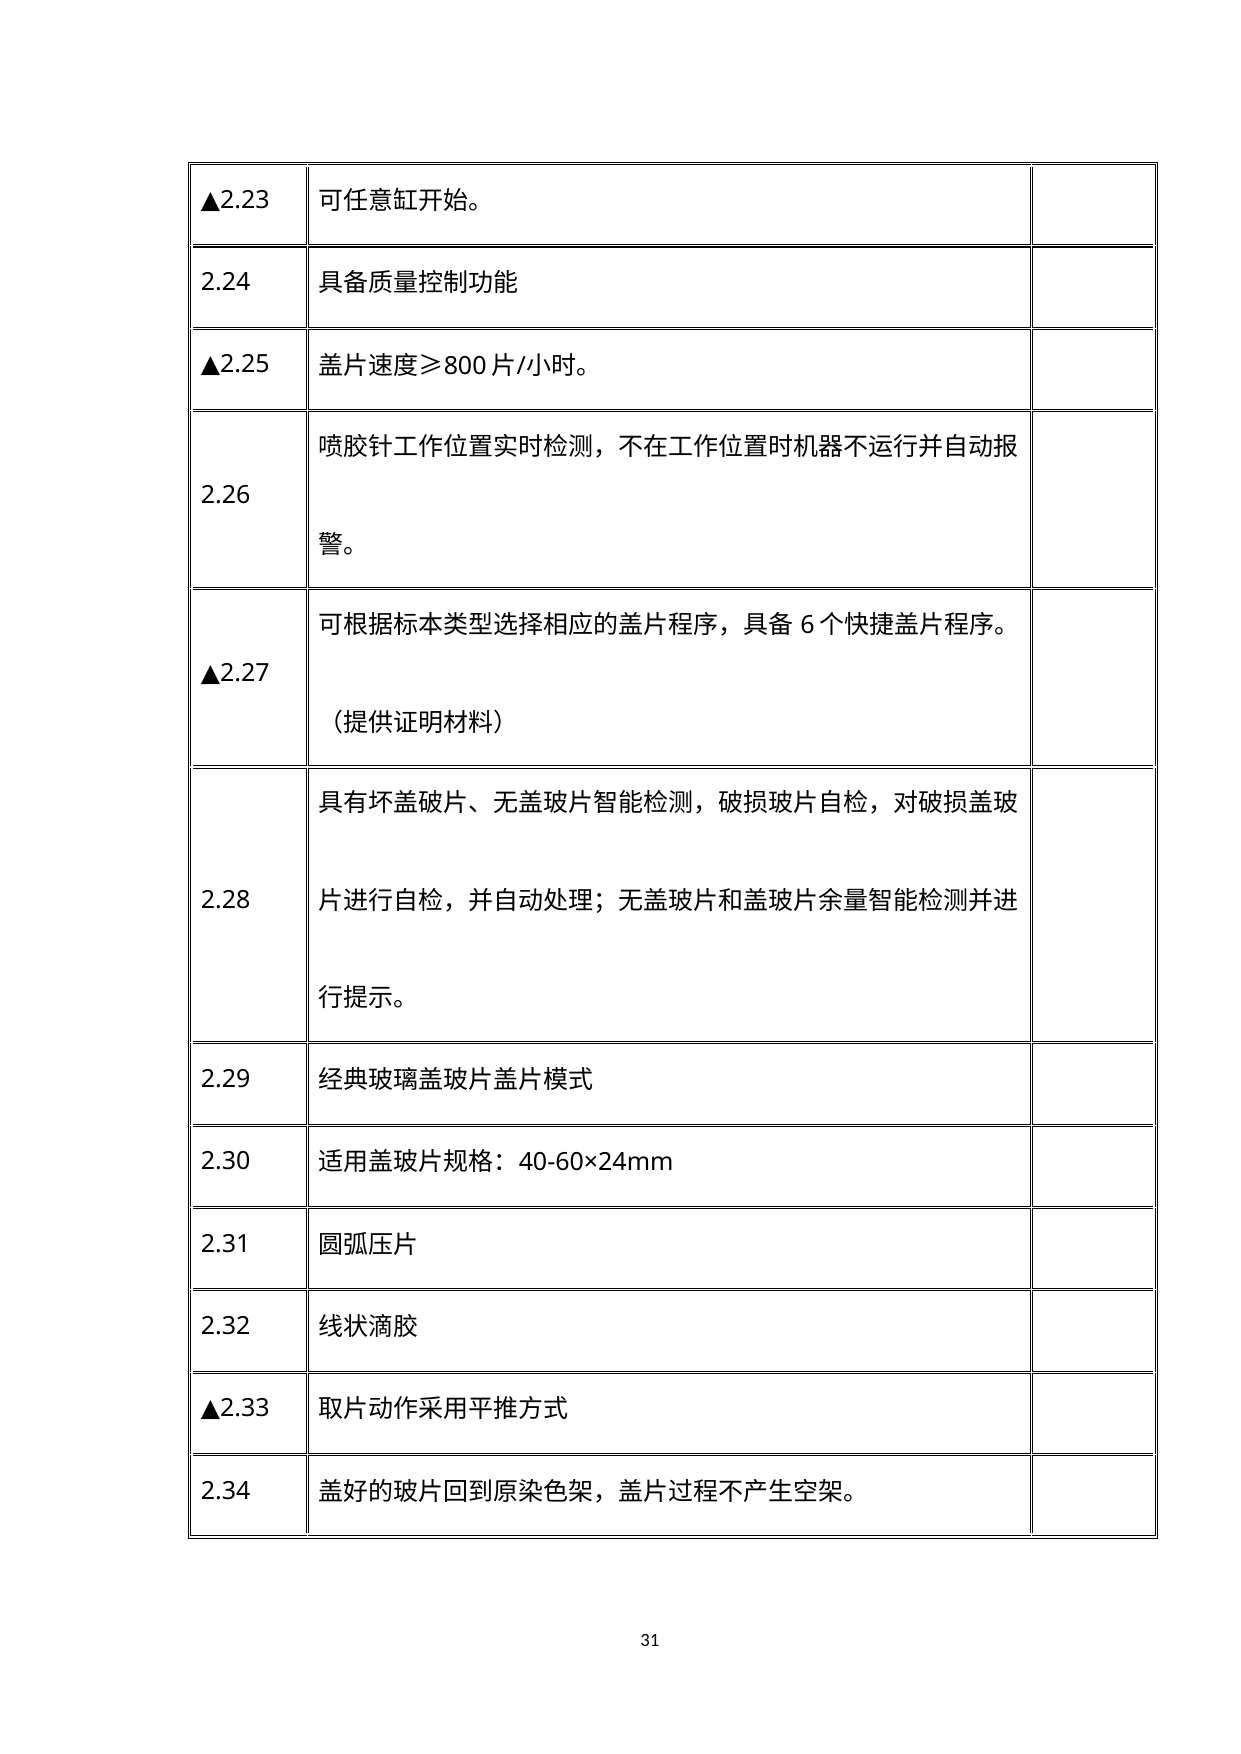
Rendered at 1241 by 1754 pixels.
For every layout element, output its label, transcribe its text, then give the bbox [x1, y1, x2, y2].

table_cell ▲2.33 [191, 1371, 306, 1453]
table_cell [1031, 587, 1157, 765]
table_cell 喷胶针工作位置实时检测，不在工作位置时机器不运行并自动报警。 [309, 412, 1030, 587]
table_cell [1033, 1206, 1155, 1288]
table_cell 可根据标本类型选择相应的盖片程序，具备6个快捷盖片程序。（提供证明材料） [309, 590, 1030, 765]
table_cell ▲2.27 [189, 587, 307, 765]
table_cell [1031, 1453, 1157, 1535]
table_cell ▲2.23 [191, 165, 307, 244]
table_cell 适用盖玻片规格：40-60×24mm [309, 1127, 1030, 1206]
table_cell 2.32 [189, 1288, 307, 1371]
table_cell 盖片速度≥800片/小时。 [309, 330, 1030, 409]
table_cell 盖好的玻片回到原染色架，盖片过程不产生空架。 [307, 1456, 1031, 1535]
table_cell [1031, 165, 1155, 244]
table_cell 线状滴胶 [309, 1291, 1030, 1371]
table_cell [1031, 1041, 1157, 1123]
table_cell [1033, 1371, 1155, 1453]
table_cell 2.30 [191, 1124, 306, 1206]
table_cell 2.24 [189, 244, 307, 327]
table_cell [1031, 244, 1157, 327]
table_cell 2.26 [189, 409, 307, 587]
table_cell 具有坏盖破片、无盖玻片智能检测，破损玻片自检，对破损盖玻片进行自检，并自动处理；无盖玻片和盖玻片余量智能检测并进行提示。 [309, 769, 1030, 1041]
table_cell 圆弧压片 [309, 1209, 1030, 1288]
table_cell 经典玻璃盖玻片盖片模式 [309, 1044, 1030, 1123]
table_cell ▲2.25 [191, 327, 306, 409]
table_cell [1031, 409, 1157, 587]
table_cell [1033, 1124, 1155, 1206]
table_cell [1033, 327, 1155, 409]
table_cell 取片动作采用平推方式 [309, 1374, 1030, 1453]
table_cell 具备质量控制功能 [309, 248, 1030, 327]
table_cell [1031, 765, 1157, 1041]
table_cell 2.34 [189, 1453, 307, 1535]
table_cell 可任意缸开始。 [307, 165, 1031, 244]
table_cell 2.31 [191, 1206, 306, 1288]
table_cell 2.28 [189, 765, 307, 1041]
table_cell 2.29 [189, 1041, 307, 1123]
table_cell [1031, 1288, 1157, 1371]
